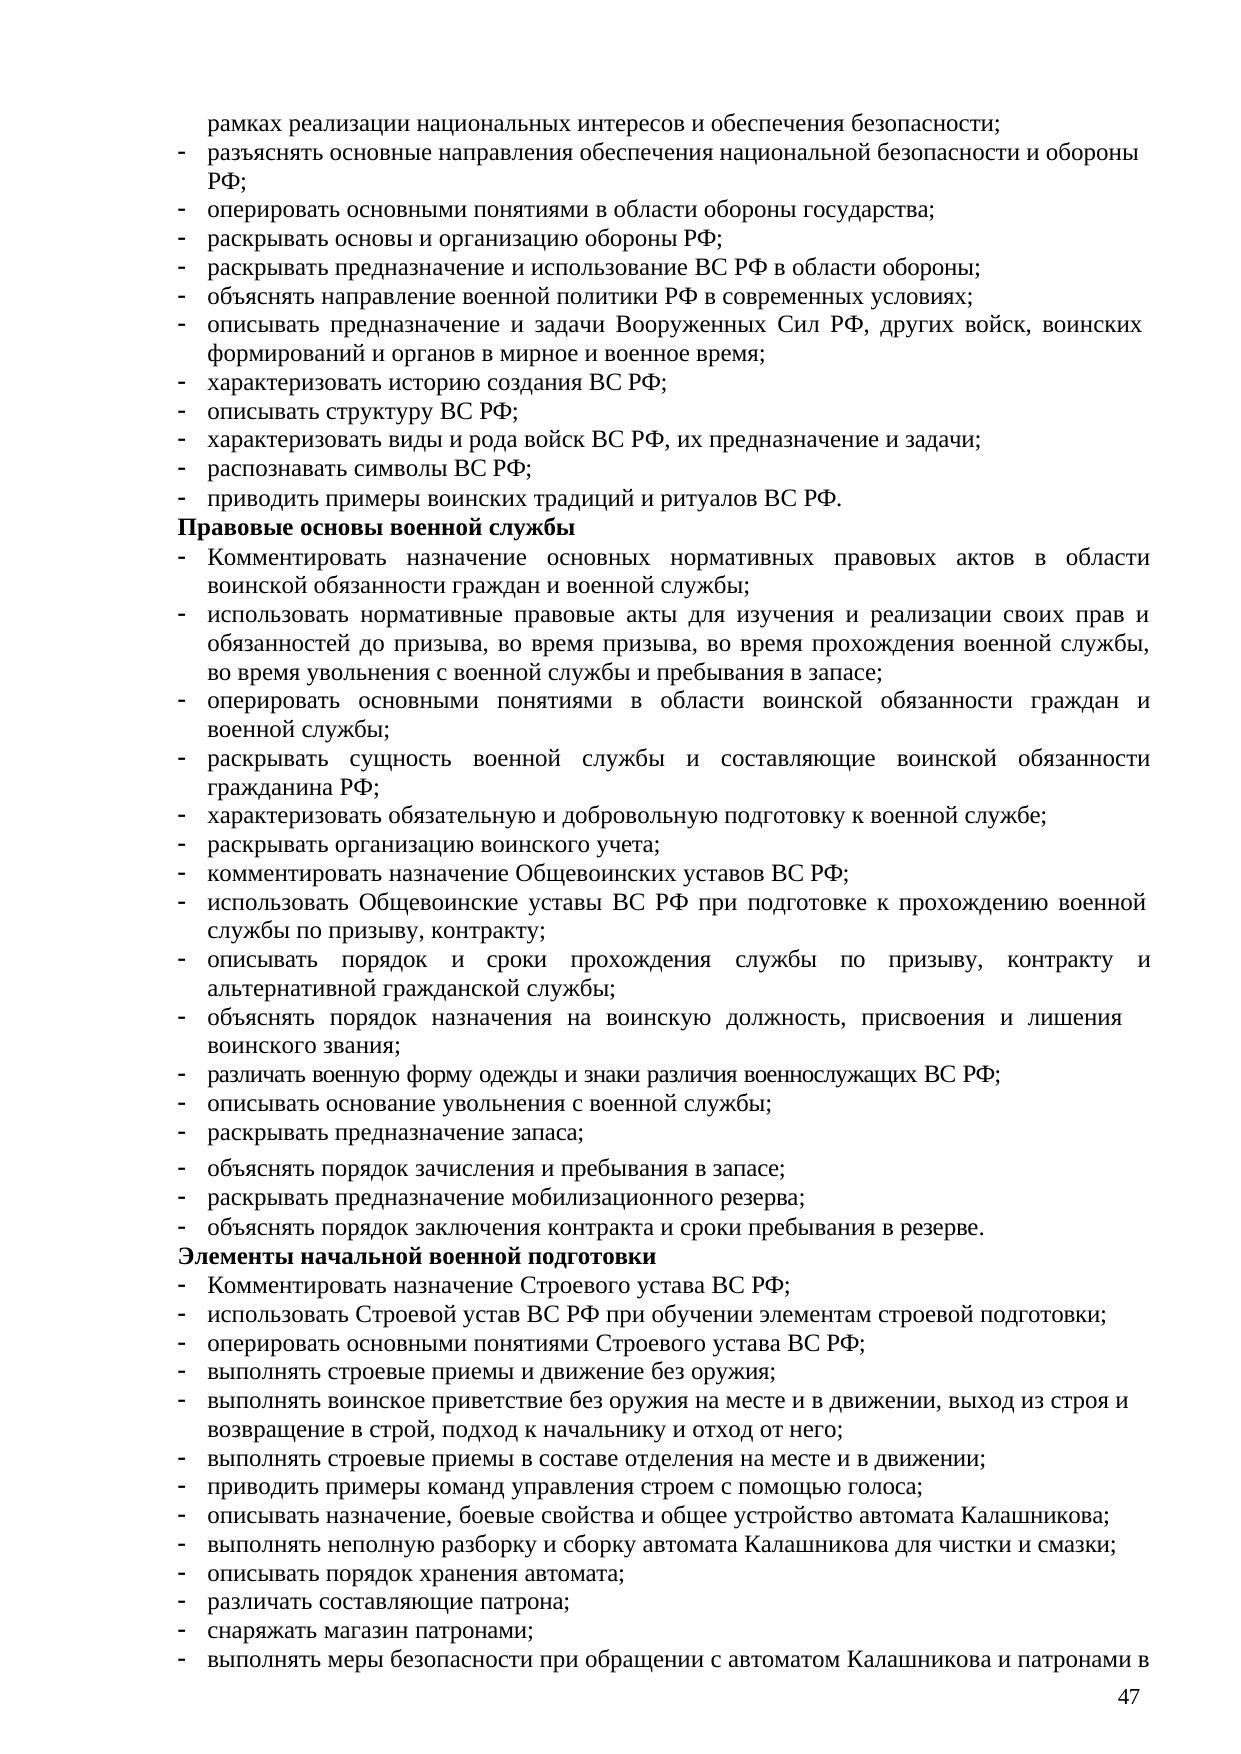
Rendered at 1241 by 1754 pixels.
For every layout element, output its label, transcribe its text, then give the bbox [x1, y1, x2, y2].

list разъяснять основные направления обеспечения национальной безопасности и обороны РФ; [177, 137, 1151, 194]
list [177, 1644, 1151, 1673]
list характеризовать обязательную и добровольную подготовку к военной службе; [177, 800, 1221, 829]
list описывать назначение, боевые свойства и общее устройство автомата Калашникова; [177, 1500, 1221, 1529]
list приводить примеры команд управления строем с помощью голоса; [177, 1471, 1221, 1500]
list использовать нормативные правовые акты для изучения и реализации своих прав и обязанностей до призыва, во время призыва, во время прохождения военной службы, во время увольнения с военной службы и пребывания в запасе; [177, 599, 1150, 685]
list объяснять порядок зачисления и пребывания в запасе; [177, 1153, 1221, 1182]
list оперировать основными понятиями Строевого устава ВС РФ; [177, 1328, 1221, 1356]
list раскрывать основы и организацию обороны РФ; [177, 223, 1221, 252]
list описывать предназначение и задачи Вооруженных Сил РФ, других войск, воинских формирований и органов в мирное и военное время; [177, 309, 1151, 367]
text Элементы начальной военной подготовки [177, 1241, 1221, 1270]
list описывать порядок хранения автомата; [177, 1558, 1221, 1586]
list различать военную форму одежды и знаки различия военнослужащих ВС РФ; [177, 1059, 1221, 1088]
list описывать основание увольнения с военной службы; [177, 1088, 1221, 1117]
list объяснять порядок заключения контракта и сроки пребывания в резерве. [177, 1211, 1221, 1241]
list выполнять строевые приемы в составе отделения на месте и в движении; [177, 1443, 1221, 1471]
list оперировать основными понятиями в области обороны государства; [177, 194, 1221, 223]
list Комментировать назначение основных нормативных правовых актов в области воинской обязанности граждан и военной службы; [177, 542, 1151, 599]
list описывать порядок и сроки прохождения службы по призыву, контракту и альтернативной гражданской службы; [177, 944, 1151, 1002]
list описывать структуру ВС РФ; [177, 396, 1221, 424]
list различать составляющие патрона; [177, 1586, 1221, 1615]
list оперировать основными понятиями в области воинской обязанности граждан и военной службы; [177, 685, 1151, 743]
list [177, 108, 1151, 137]
list характеризовать виды и рода войск ВС РФ, их предназначение и задачи; [177, 424, 1221, 453]
list снаряжать магазин патронами; [177, 1615, 1221, 1644]
list объяснять порядок назначения на воинскую должность, присвоения и лишения воинского звания; [177, 1002, 1151, 1059]
list раскрывать предназначение мобилизационного резерва; [177, 1182, 1221, 1211]
list раскрывать сущность военной службы и составляющие воинской обязанности гражданина РФ; [177, 743, 1151, 800]
list раскрывать предназначение и использование ВС РФ в области обороны; [177, 252, 1221, 281]
list раскрывать предназначение запаса; [177, 1117, 1221, 1145]
text Правовые основы военной службы [177, 513, 1221, 541]
list объяснять направление военной политики РФ в современных условиях; [177, 281, 1221, 309]
list использовать Строевой устав ВС РФ при обучении элементам строевой подготовки; [177, 1299, 1221, 1328]
list приводить примеры воинских традиций и ритуалов ВС РФ. [177, 482, 1221, 513]
list Комментировать назначение Строевого устава ВС РФ; [177, 1270, 1221, 1299]
list выполнять строевые приемы и движение без оружия; [177, 1356, 1221, 1385]
list характеризовать историю создания ВС РФ; [177, 367, 1221, 396]
list комментировать назначение Общевоинских уставов ВС РФ; [177, 858, 1221, 887]
list выполнять неполную разборку и сборку автомата Калашникова для чистки и смазки; [177, 1529, 1221, 1558]
list раскрывать организацию воинского учета; [177, 829, 1221, 858]
list распознавать символы ВС РФ; [177, 453, 1221, 482]
list выполнять воинское приветствие без оружия на месте и в движении, выход из строя и возвращение в строй, подход к начальнику и отход от него; [177, 1385, 1151, 1443]
list использовать Общевоинские уставы ВС РФ при подготовке к прохождению военной службы по призыву, контракту; [177, 887, 1150, 944]
